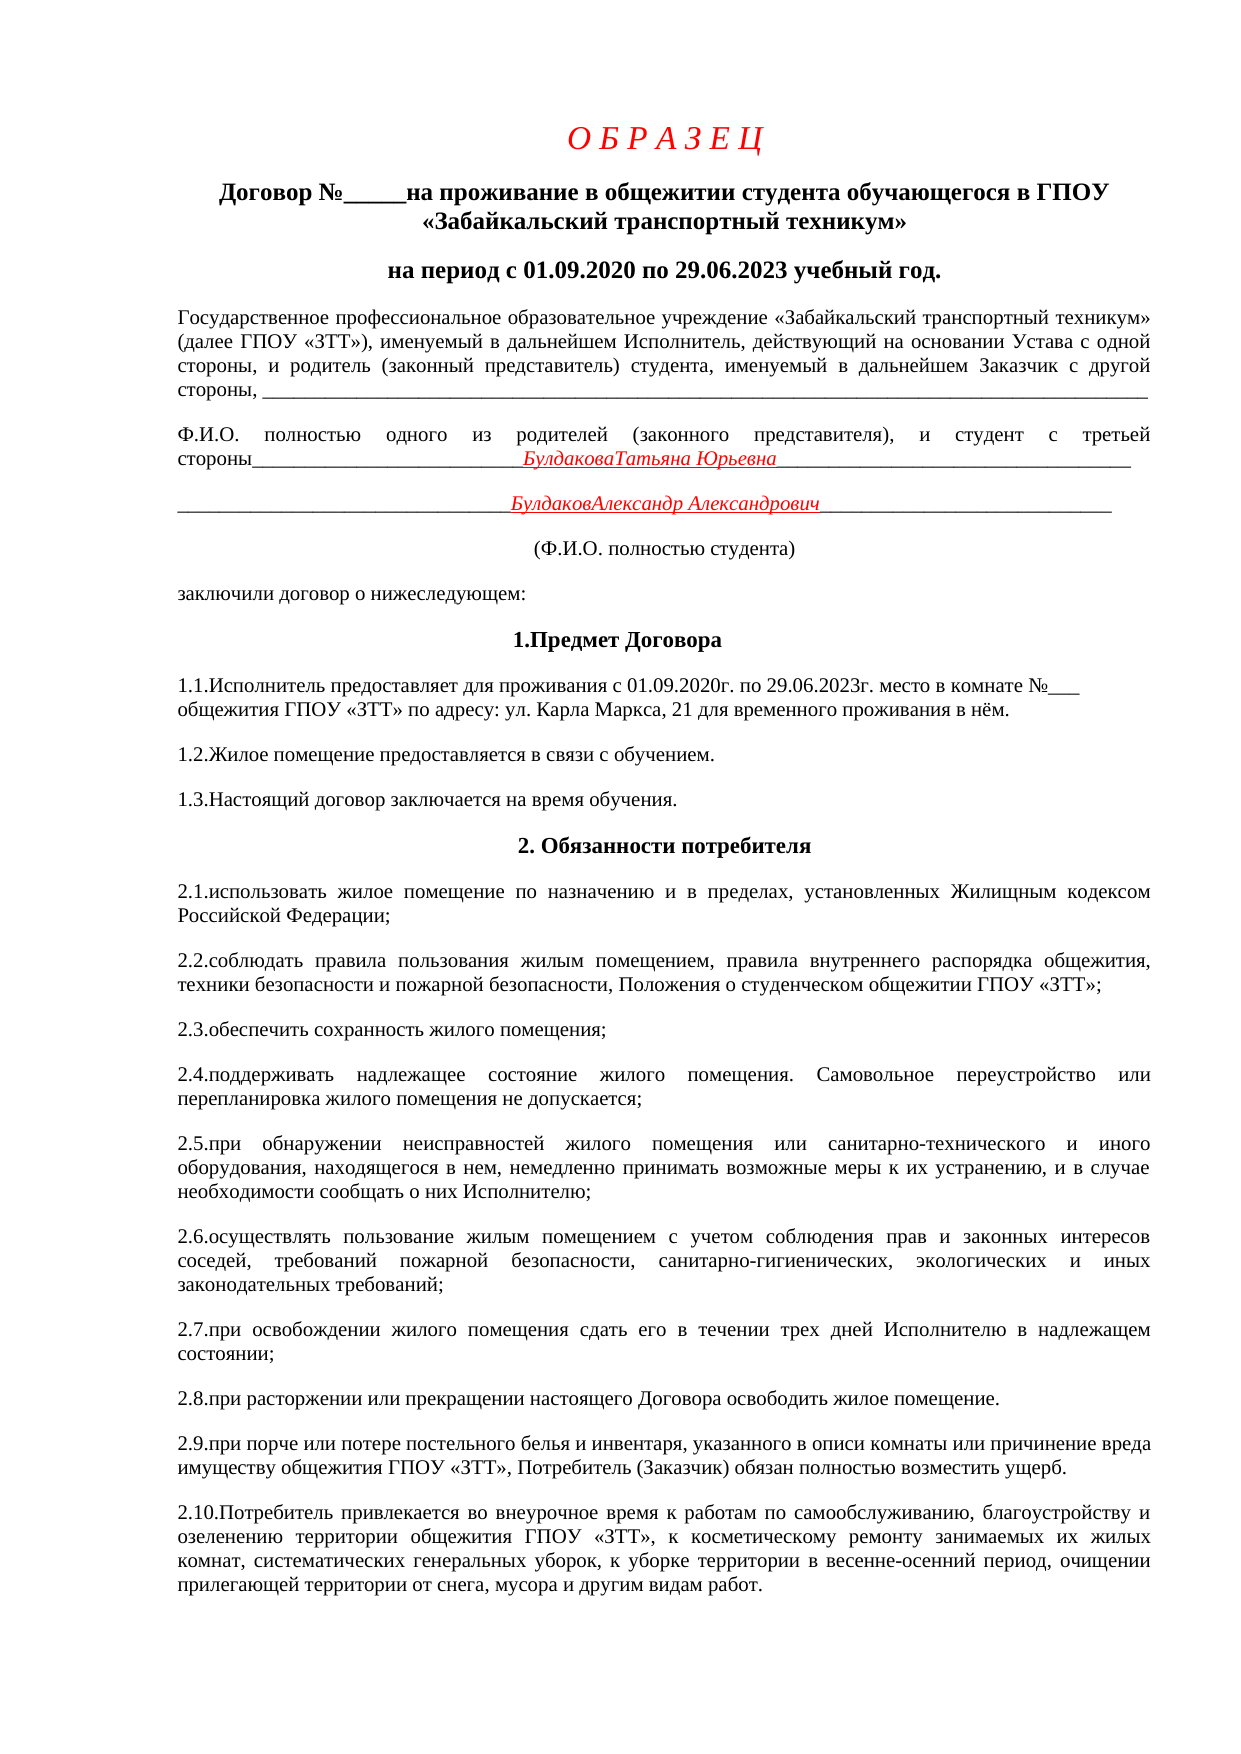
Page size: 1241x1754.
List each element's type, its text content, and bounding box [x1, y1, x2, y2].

text 2.10.Потребитель привлекается во внеурочное время к работам по самообслуживанию, благоустройству и озеленению территории общежития ГПОУ «ЗТТ», к косметическому ремонту занимаемых их жилых комнат, систематических генеральных уборок, к уборке территории в весенне-осенний период, очищении прилегающей территории от снега, мусора и другим видам работ. [177, 1500, 1152, 1596]
text заключили договор о нижеследующем: [177, 581, 1152, 605]
text Договор №_____на проживание в общежитии студента обучающегося в ГПОУ «Забайкальский транспортный техникум» [177, 177, 1152, 235]
text на период с 01.09.2020 по 29.06.2023 учебный год. [177, 256, 1152, 284]
text 2.1.использовать жилое помещение по назначению и в пределах, установленных Жилищным кодексом Российской Федерации; [177, 879, 1152, 927]
text Ф.И.О. полностью одного из родителей (законного представителя), и студент с третьей стороны__________________________БулдаковаТатьяна Юрьевна__________________________________ [177, 422, 1152, 470]
text О Б Р А З Е Ц [177, 118, 1152, 156]
text 2.3.обеспечить сохранность жилого помещения; [177, 1017, 1152, 1041]
text 2.7.при освобождении жилого помещения сдать его в течении трех дней Исполнителю в надлежащем состоянии; [177, 1317, 1152, 1365]
text (Ф.И.О. полностью студента) [177, 536, 1152, 560]
text 1.1.Исполнитель предоставляет для проживания с 01.09.2020г. по 29.06.2023г. место в комнате №___ общежития ГПОУ «ЗТТ» по адресу: ул. Карла Маркса, 21 для временного проживания в нём. [177, 673, 1152, 721]
text 2. Обязанности потребителя [177, 832, 1152, 858]
text 2.9.при порче или потере постельного белья и инвентаря, указанного в описи комнаты или причинение вреда имуществу общежития ГПОУ «ЗТТ», Потребитель (Заказчик) обязан полностью возместить ущерб. [177, 1431, 1152, 1479]
text 2.6.осуществлять пользование жилым помещением с учетом соблюдения прав и законных интересов соседей, требований пожарной безопасности, санитарно-гигиенических, экологических и иных законодательных требований; [177, 1224, 1152, 1296]
text 2.2.соблюдать правила пользования жилым помещением, правила внутреннего распорядка общежития, техники безопасности и пожарной безопасности, Положения о студенческом общежитии ГПОУ «ЗТТ»; [177, 948, 1152, 996]
text 2.8.при расторжении или прекращении настоящего Договора освободить жилое помещение. [177, 1386, 1152, 1410]
text 1.2.Жилое помещение предоставляется в связи с обучением. [177, 742, 1152, 766]
text 2.5.при обнаружении неисправностей жилого помещения или санитарно-технического и иного оборудования, находящегося в нем, немедленно принимать возможные меры к их устранению, и в случае необходимости сообщать о них Исполнителю; [177, 1131, 1152, 1203]
text 1.3.Настоящий договор заключается на время обучения. [177, 787, 1152, 811]
text Государственное профессиональное образовательное учреждение «Забайкальский транспортный техникум» (далее ГПОУ «ЗТТ»), именуемый в дальнейшем Исполнитель, действующий на основании Устава с одной стороны, и родитель (законный представитель) студента, именуемый в дальнейшем Заказчик с другой стороны, _____________________________________________________________________________________ [177, 305, 1152, 401]
list 1.Предмет Договора [290, 626, 1152, 652]
text 2.4.поддерживать надлежащее состояние жилого помещения. Самовольное переустройство или перепланировка жилого помещения не допускается; [177, 1062, 1152, 1110]
text ________________________________БулдаковАлександр Александрович____________________________ [177, 491, 1152, 515]
